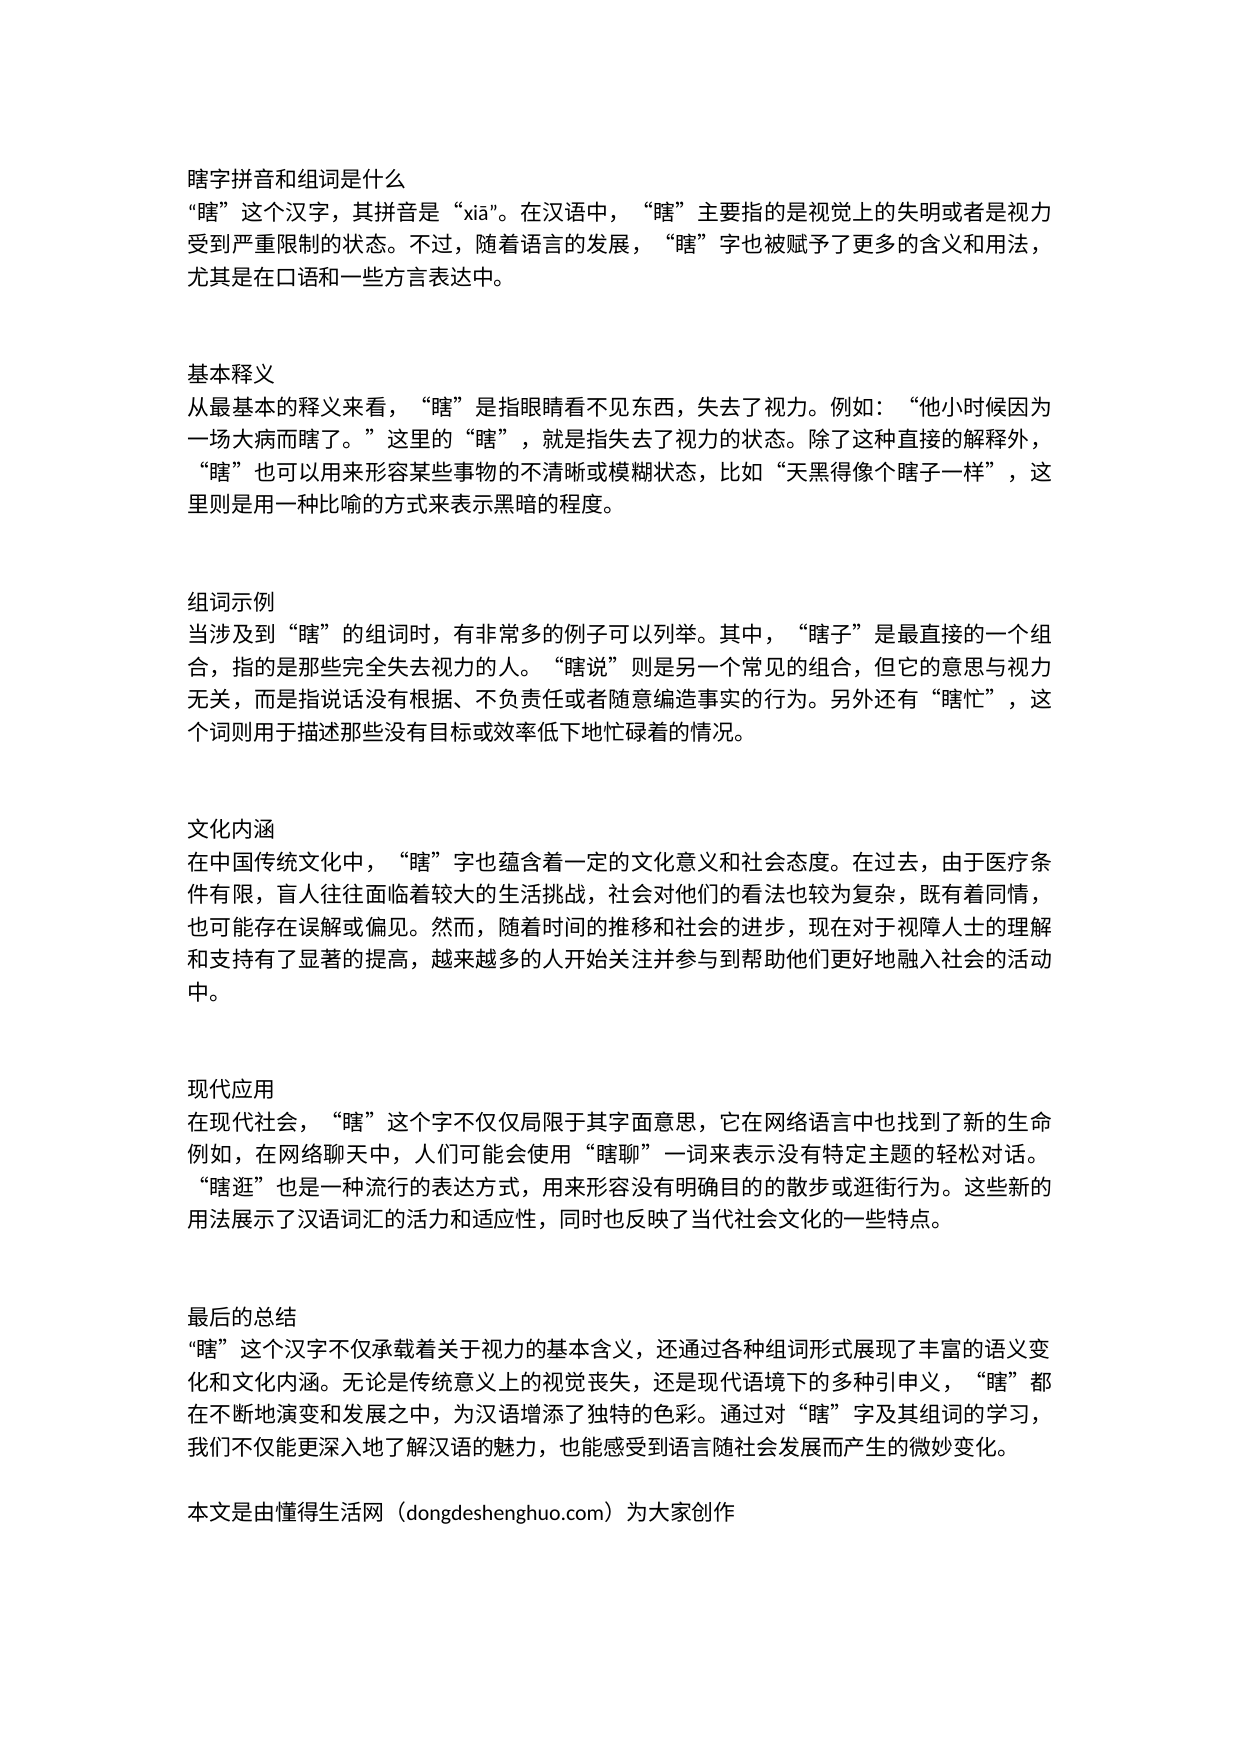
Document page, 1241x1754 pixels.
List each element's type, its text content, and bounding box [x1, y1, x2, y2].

text “瞎”这个汉字不仅承载着关于视力的基本含义，还通过各种组词形式展现了丰富的语义变化和文化内涵。无论是传统意义上的视觉丧失，还是现代语境下的多种引申义，“瞎”都在不断地演变和发展之中，为汉语增添了独特的色彩。通过对“瞎”字及其组词的学习，我们不仅能更深入地了解汉语的魅力，也能感受到语言随社会发展而产生的微妙变化。 [187, 1332, 1053, 1462]
text 从最基本的释义来看，“瞎”是指眼睛看不见东西，失去了视力。例如：“他小时候因为一场大病而瞎了。”这里的“瞎”，就是指失去了视力的状态。除了这种直接的解释外，“瞎”也可以用来形容某些事物的不清晰或模糊状态，比如“天黑得像个瞎子一样”，这里则是用一种比喻的方式来表示黑暗的程度。 [187, 389, 1053, 519]
text 现代应用 [187, 1072, 1053, 1104]
text 在现代社会，“瞎”这个字不仅仅局限于其字面意思，它在网络语言中也找到了新的生命。例如，在网络聊天中，人们可能会使用“瞎聊”一词来表示没有特定主题的轻松对话。“瞎逛”也是一种流行的表达方式，用来形容没有明确目的的散步或逛街行为。这些新的用法展示了汉语词汇的活力和适应性，同时也反映了当代社会文化的一些特点。 [187, 1104, 1053, 1234]
text 在中国传统文化中，“瞎”字也蕴含着一定的文化意义和社会态度。在过去，由于医疗条件有限，盲人往往面临着较大的生活挑战，社会对他们的看法也较为复杂，既有着同情，也可能存在误解或偏见。然而，随着时间的推移和社会的进步，现在对于视障人士的理解和支持有了显著的提高，越来越多的人开始关注并参与到帮助他们更好地融入社会的活动中。 [187, 844, 1053, 1007]
text 组词示例 [187, 584, 1053, 617]
text 当涉及到“瞎”的组词时，有非常多的例子可以列举。其中，“瞎子”是最直接的一个组合，指的是那些完全失去视力的人。“瞎说”则是另一个常见的组合，但它的意思与视力无关，而是指说话没有根据、不负责任或者随意编造事实的行为。另外还有“瞎忙”，这个词则用于描述那些没有目标或效率低下地忙碌着的情况。 [187, 617, 1053, 747]
text “瞎”这个汉字，其拼音是“xiā”。在汉语中，“瞎”主要指的是视觉上的失明或者是视力受到严重限制的状态。不过，随着语言的发展，“瞎”字也被赋予了更多的含义和用法，尤其是在口语和一些方言表达中。 [187, 194, 1053, 292]
text 文化内涵 [187, 812, 1053, 844]
text 本文是由懂得生活网（dongdeshenghuo.com）为大家创作 [187, 1494, 1053, 1527]
text 最后的总结 [187, 1299, 1053, 1332]
text 基本释义 [187, 357, 1053, 389]
text 瞎字拼音和组词是什么 [187, 162, 1053, 194]
